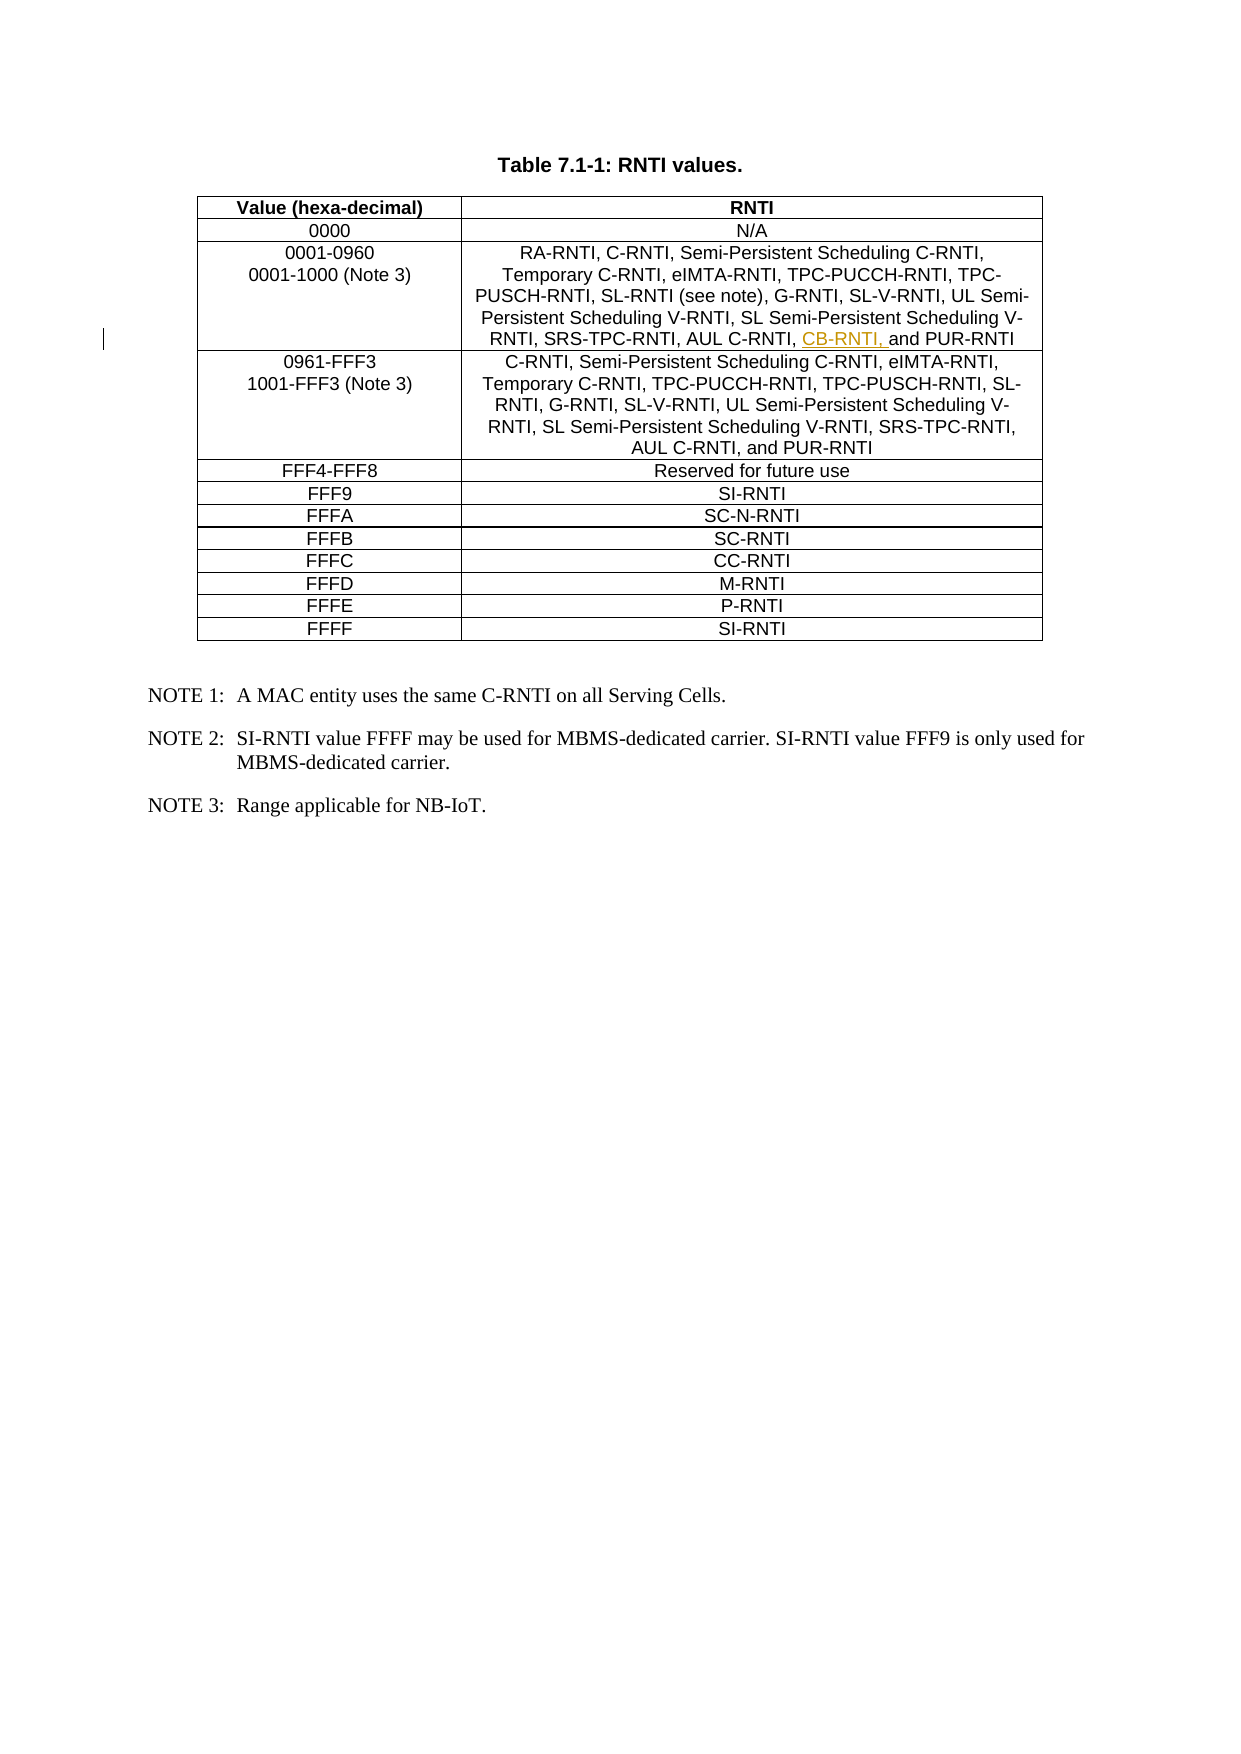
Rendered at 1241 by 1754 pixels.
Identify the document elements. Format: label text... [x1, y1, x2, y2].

table_cell N/A [462, 219, 1042, 241]
table_cell Reserved for future use [462, 460, 1042, 481]
table_cell RA-RNTI, C-RNTI, Semi-Persistent Scheduling C-RNTI, Temporary C-RNTI, eIMTA-RNTI, TPC-PUCCH-RNTI, TPC-PUSCH-RNTI, SL-RNTI (see note), G-RNTI, SL-V-RNTI, UL Semi-Persistent Scheduling V-RNTI, SL Semi-Persistent Scheduling V-RNTI, SRS-TPC-RNTI, AUL C-RNTI, and PUR-RNTI [462, 242, 1042, 350]
table_cell SI-RNTI [462, 482, 1042, 504]
table_header Value (hexa-decimal) [198, 197, 461, 218]
text NOTE 1: A MAC entity uses the same C-RNTI on all Serving Cells. [148, 683, 1122, 707]
table_cell FFFE [198, 595, 461, 617]
table_cell SI-RNTI [462, 618, 1042, 639]
text NOTE 3: Range applicable for NB-IoT. [148, 793, 1122, 817]
table_cell 0000 [198, 219, 461, 241]
table_cell FFF9 [198, 482, 461, 504]
table_cell M-RNTI [462, 573, 1042, 594]
table_cell FFFB [198, 528, 461, 549]
table_cell FFFD [198, 573, 461, 594]
table_cell FFF4-FFF8 [198, 460, 461, 481]
table_cell 0001-0960 0001-1000 (Note 3) [198, 242, 461, 350]
table_cell FFFC [198, 550, 461, 572]
table_cell CC-RNTI [462, 550, 1042, 572]
table_cell FFFF [198, 618, 461, 639]
table_cell P-RNTI [462, 595, 1042, 617]
table_header RNTI [462, 197, 1042, 218]
table_cell SC-N-RNTI [462, 505, 1042, 526]
table_cell SC-RNTI [462, 528, 1042, 549]
text Table 7.1-1: RNTI values. [118, 153, 1122, 177]
text NOTE 2: SI-RNTI value FFFF may be used for MBMS-dedicated carrier. SI-RNTI value FFF9 is only used for MBMS-dedicated carrier. [148, 726, 1122, 774]
table_cell C-RNTI, Semi-Persistent Scheduling C-RNTI, eIMTA-RNTI, Temporary C-RNTI, TPC-PUCCH-RNTI, TPC-PUSCH-RNTI, SL-RNTI, G-RNTI, SL-V-RNTI, UL Semi-Persistent Scheduling V-RNTI, SL Semi-Persistent Scheduling V-RNTI, SRS-TPC-RNTI, AUL C-RNTI, and PUR-RNTI [462, 351, 1042, 459]
table_cell 0961-FFF3 1001-FFF3 (Note 3) [198, 351, 461, 459]
table_cell FFFA [198, 505, 461, 526]
